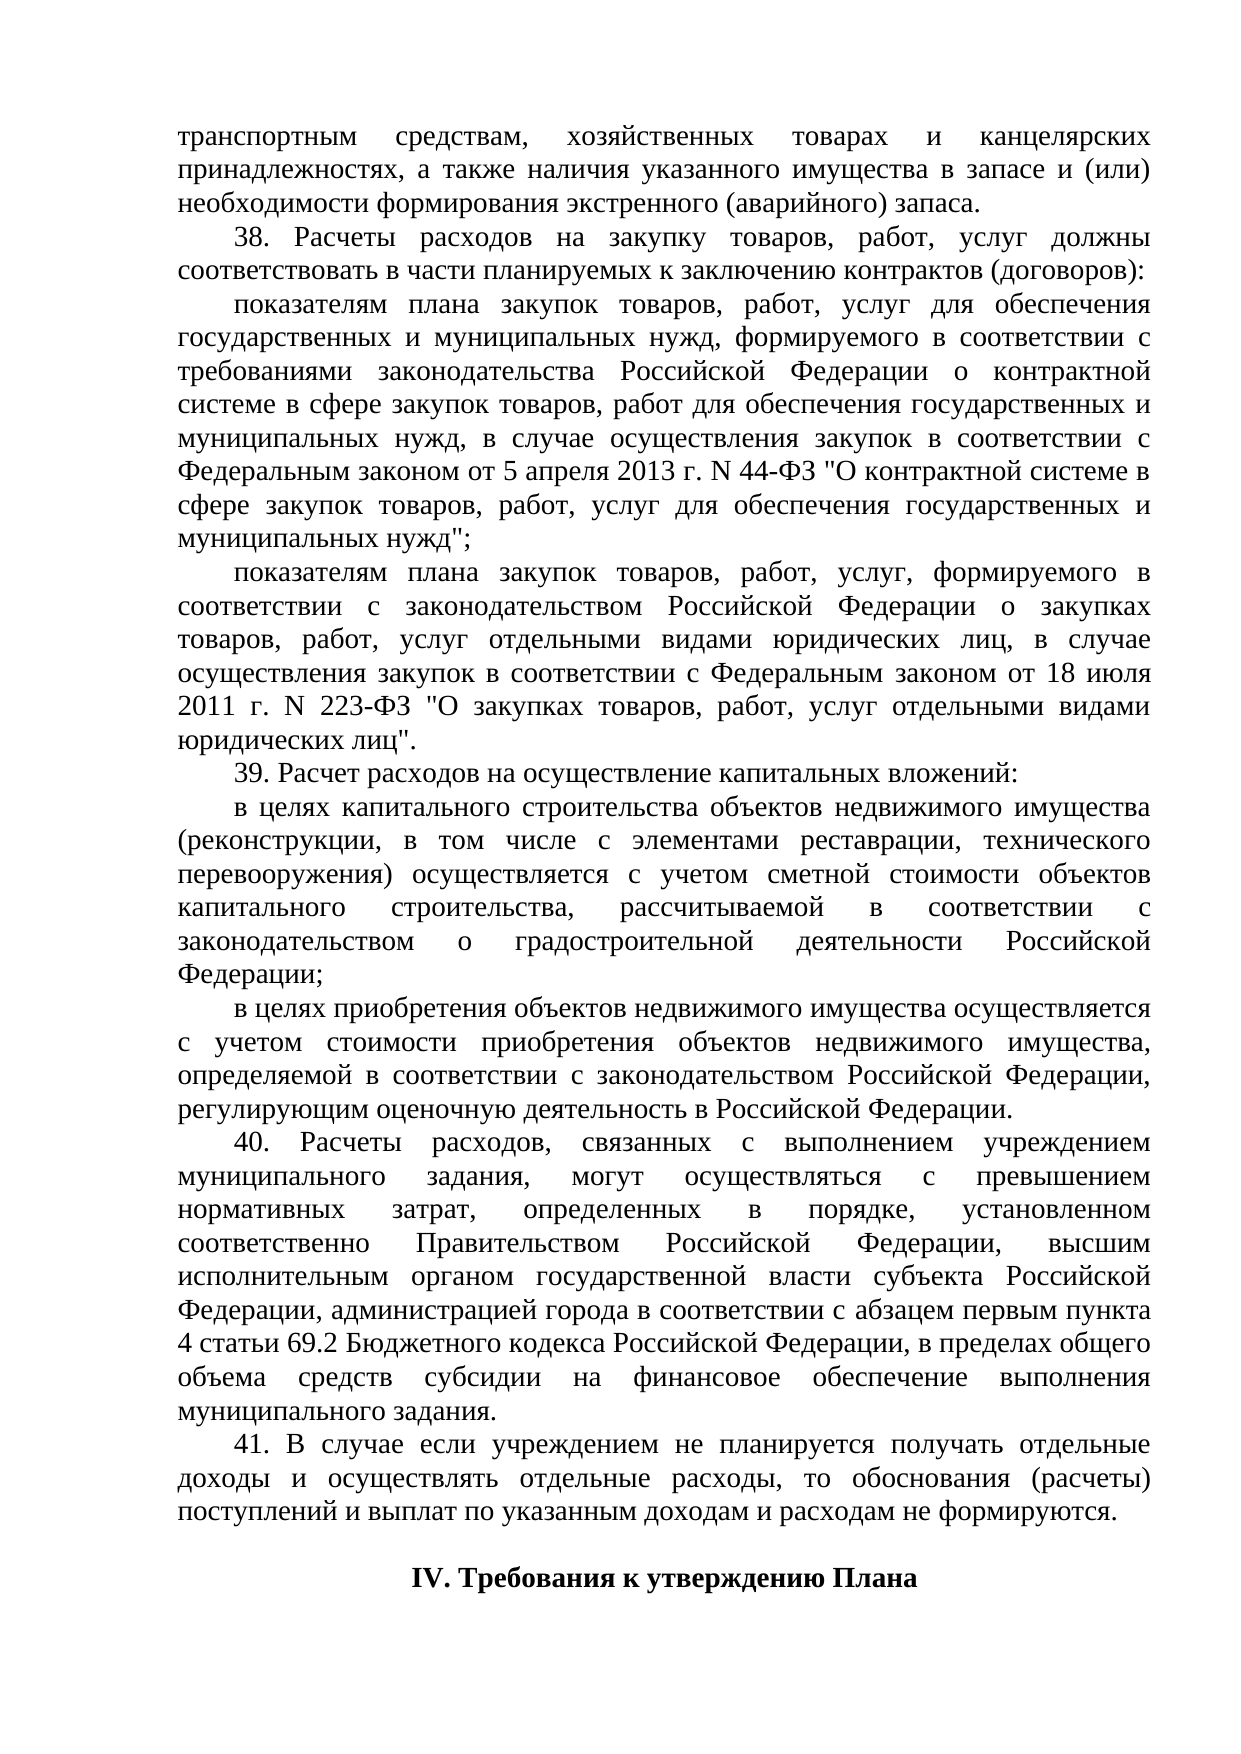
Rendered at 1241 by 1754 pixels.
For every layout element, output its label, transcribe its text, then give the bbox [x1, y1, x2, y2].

text 39. Расчет расходов на осуществление капитальных вложений: [177, 755, 1152, 789]
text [177, 118, 1152, 219]
text в целях капитального строительства объектов недвижимого имущества (реконструкции, в том числе с элементами реставрации, технического перевооружения) осуществляется с учетом сметной стоимости объектов капитального строительства, рассчитываемой в соответствии с законодательством о градостроительной деятельности Российской Федерации; [177, 789, 1152, 990]
text показателям плана закупок товаров, работ, услуг для обеспечения государственных и муниципальных нужд, формируемого в соответствии с требованиями законодательства Российской Федерации о контрактной системе в сфере закупок товаров, работ для обеспечения государственных и муниципальных нужд, в случае осуществления закупок в соответствии с Федеральным законом от 5 апреля . N 44-ФЗ "О контрактной системе в сфере закупок товаров, работ, услуг для обеспечения государственных и муниципальных нужд"; [177, 286, 1152, 554]
text 41. В случае если учреждением не планируется получать отдельные доходы и осуществлять отдельные расходы, то обоснования (расчеты) поступлений и выплат по указанным доходам и расходам не формируются. [177, 1426, 1152, 1527]
text в целях приобретения объектов недвижимого имущества осуществляется с учетом стоимости приобретения объектов недвижимого имущества, определяемой в соответствии с законодательством Российской Федерации, регулирующим оценочную деятельность в Российской Федерации. [177, 990, 1152, 1124]
text 38. Расчеты расходов на закупку товаров, работ, услуг должны соответствовать в части планируемых к заключению контрактов (договоров): [177, 219, 1152, 286]
text IV. Требования к утверждению Плана [177, 1560, 1152, 1594]
text показателям плана закупок товаров, работ, услуг, формируемого в соответствии с законодательством Российской Федерации о закупках товаров, работ, услуг отдельными видами юридических лиц, в случае осуществления закупок в соответствии с Федеральным законом от 18 июля . N 223-ФЗ "О закупках товаров, работ, услуг отдельными видами юридических лиц". [177, 554, 1152, 755]
text 40. Расчеты расходов, связанных с выполнением учреждением муниципального задания, могут осуществляться с превышением нормативных затрат, определенных в порядке, установленном соответственно Правительством Российской Федерации, высшим исполнительным органом государственной власти субъекта Российской Федерации, администрацией города в соответствии с абзацем первым пункта 4 статьи 69.2 Бюджетного кодекса Российской Федерации, в пределах общего объема средств субсидии на финансовое обеспечение выполнения муниципального задания. [177, 1124, 1152, 1426]
